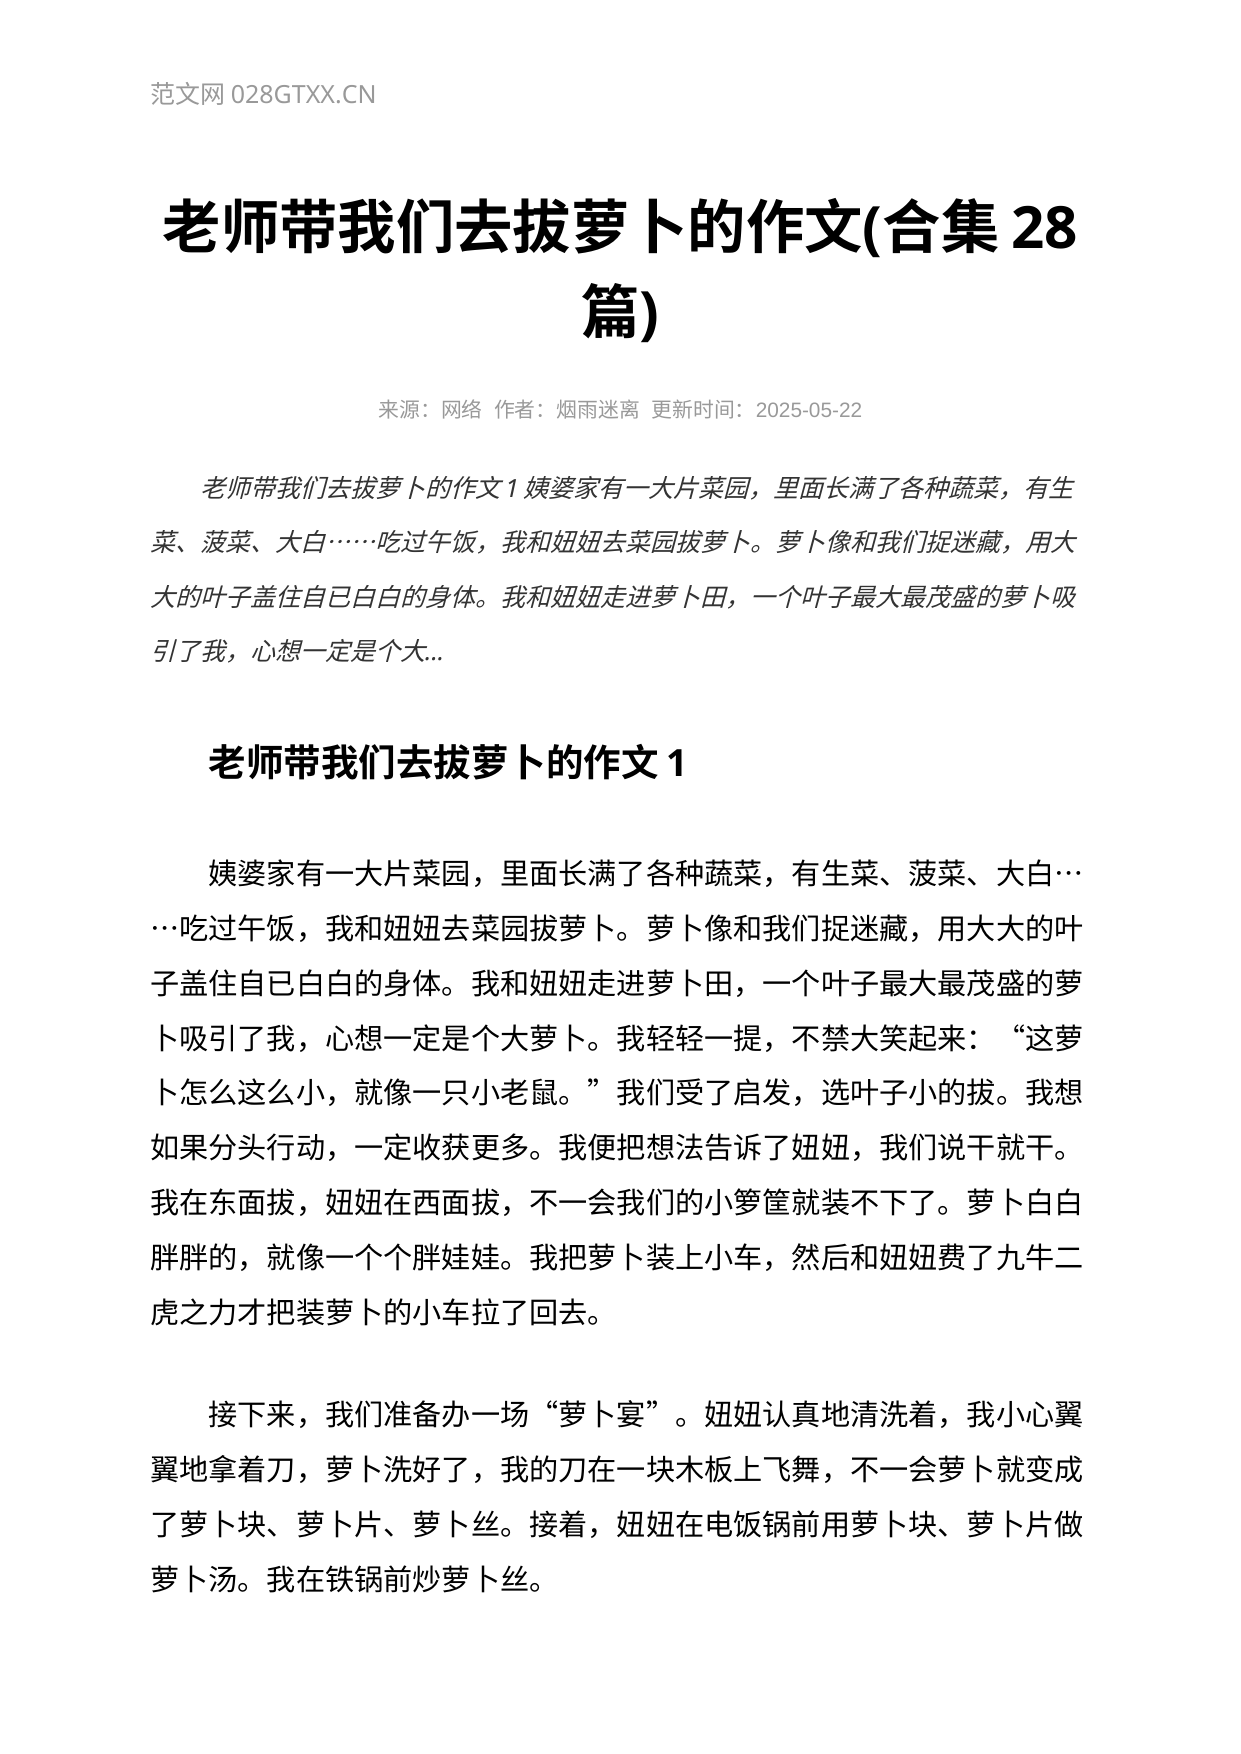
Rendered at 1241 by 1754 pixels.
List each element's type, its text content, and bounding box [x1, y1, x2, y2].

text 老师带我们去拔萝卜的作文1姨婆家有一大片菜园，里面长满了各种蔬菜，有生菜、菠菜、大白……吃过午饭，我和妞妞去菜园拔萝卜。萝卜像和我们捉迷藏，用大大的叶子盖住自已白白的身体。我和妞妞走进萝卜田，一个叶子最大最茂盛的萝卜吸引了我，心想一定是个大... [150, 468, 1090, 668]
text 老师带我们去拔萝卜的作文1 [150, 733, 1090, 787]
text 来源：网络 作者：烟雨迷离 更新时间：2025-05-22 [150, 398, 1090, 422]
text 接下来，我们准备办一场“萝卜宴”。妞妞认真地清洗着，我小心翼翼地拿着刀，萝卜洗好了，我的刀在一块木板上飞舞，不一会萝卜就变成了萝卜块、萝卜片、萝卜丝。接着，妞妞在电饭锅前用萝卜块、萝卜片做萝卜汤。我在铁锅前炒萝卜丝。 [150, 1391, 1090, 1598]
subtitle 老师带我们去拔萝卜的作文(合集28篇) [150, 181, 1090, 351]
text 姨婆家有一大片菜园，里面长满了各种蔬菜，有生菜、菠菜、大白……吃过午饭，我和妞妞去菜园拔萝卜。萝卜像和我们捉迷藏，用大大的叶子盖住自已白白的身体。我和妞妞走进萝卜田，一个叶子最大最茂盛的萝卜吸引了我，心想一定是个大萝卜。我轻轻一提，不禁大笑起来：“这萝卜怎么这么小，就像一只小老鼠。”我们受了启发，选叶子小的拔。我想如果分头行动，一定收获更多。我便把想法告诉了妞妞，我们说干就干。我在东面拔，妞妞在西面拔，不一会我们的小箩筐就装不下了。萝卜白白胖胖的，就像一个个胖娃娃。我把萝卜装上小车，然后和妞妞费了九牛二虎之力才把装萝卜的小车拉了回去。 [150, 851, 1090, 1332]
